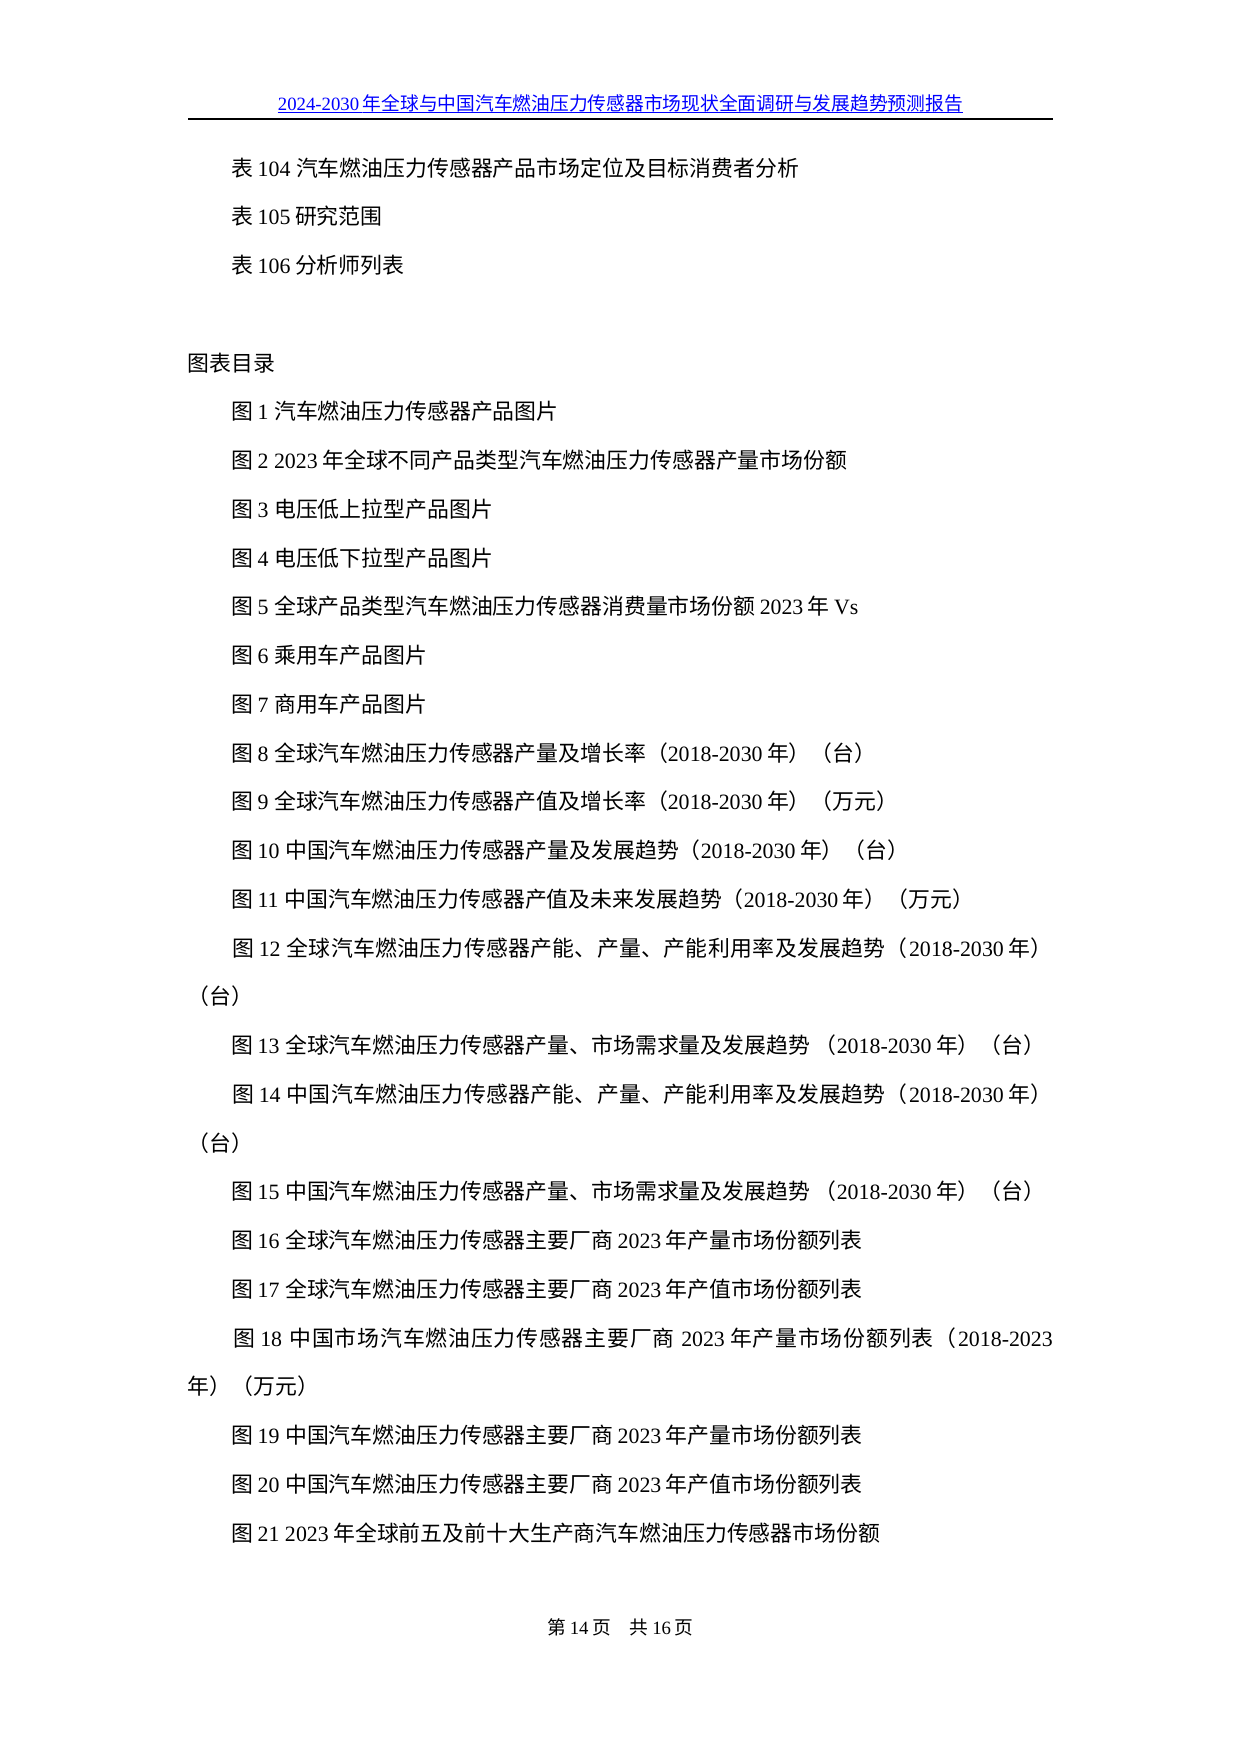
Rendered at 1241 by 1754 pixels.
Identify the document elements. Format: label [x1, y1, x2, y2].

text [187, 150, 1053, 1548]
